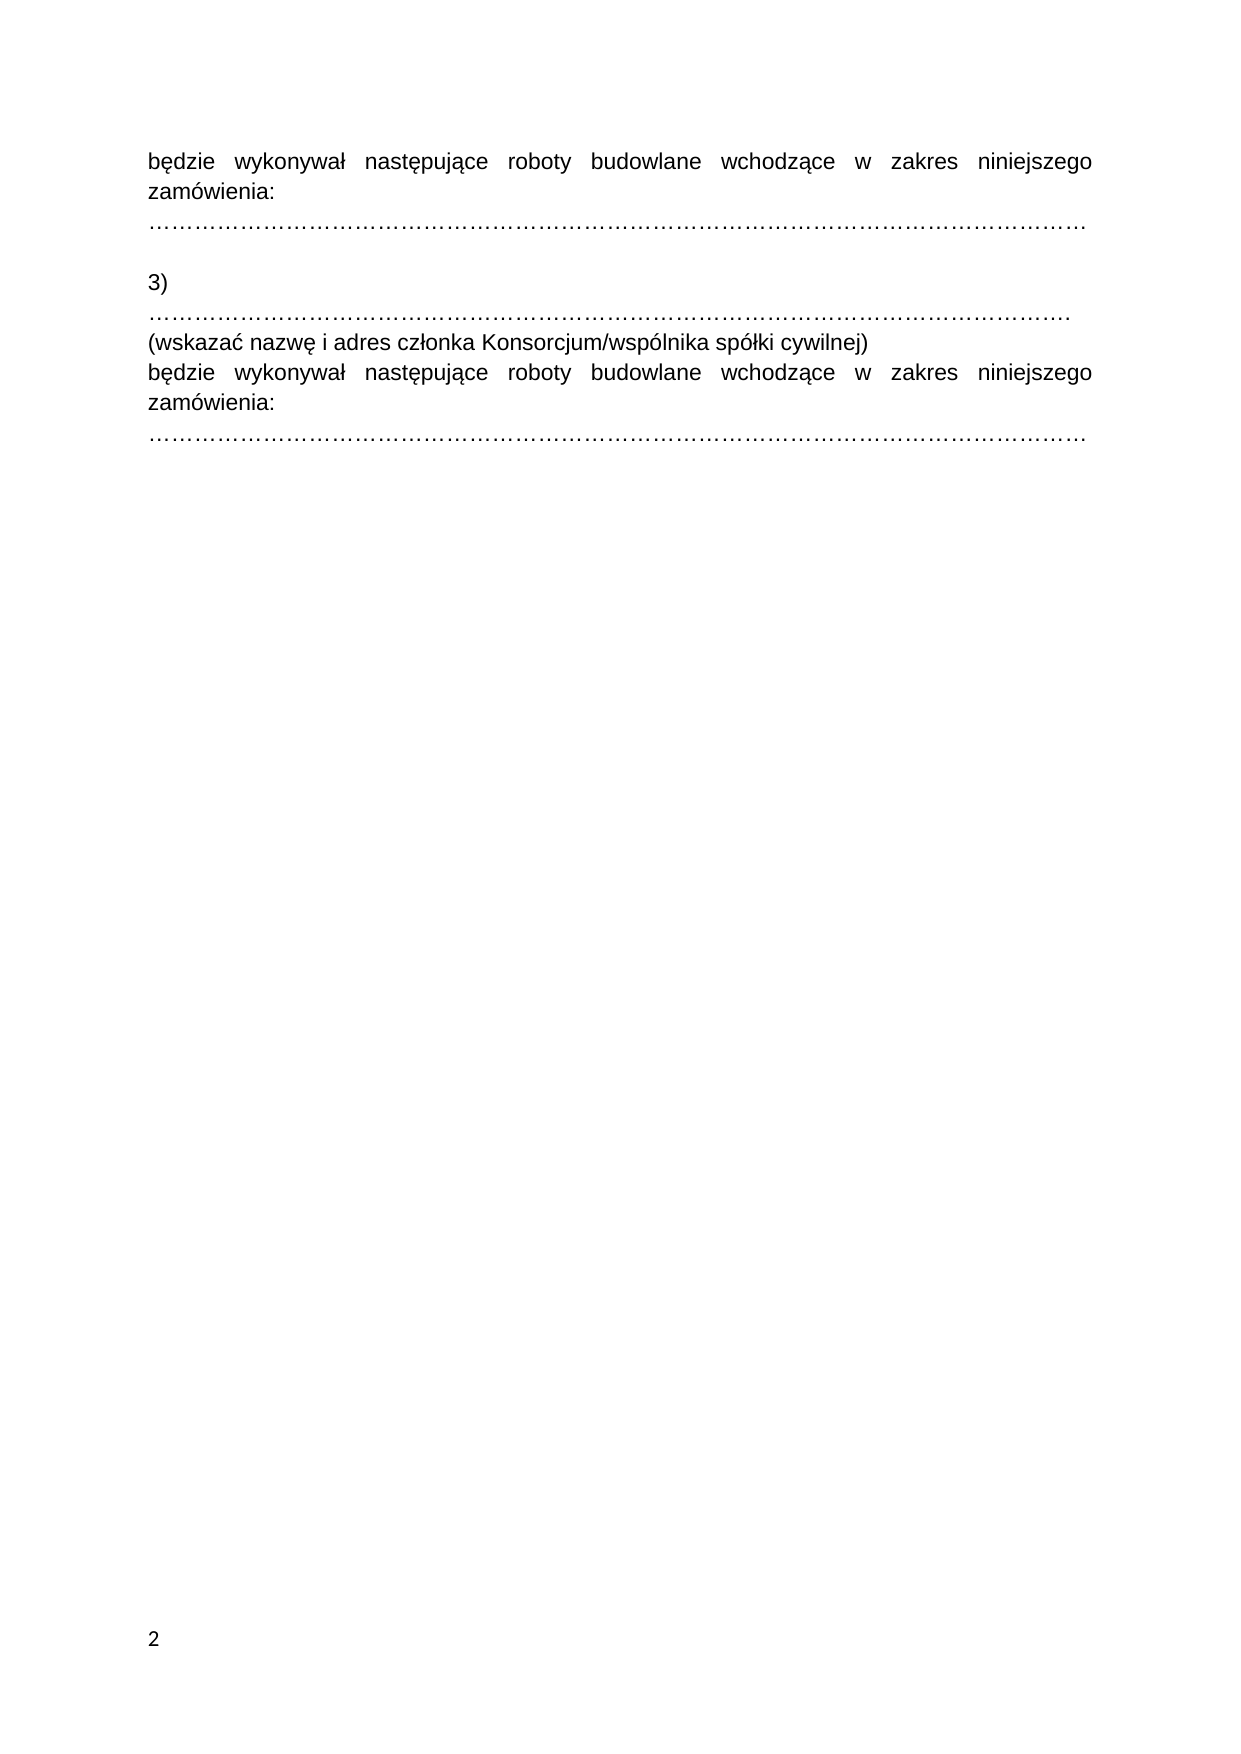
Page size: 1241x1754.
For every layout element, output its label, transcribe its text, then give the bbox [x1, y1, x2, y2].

list …………………………………………………………………………………………………………… [148, 419, 1093, 446]
list będzie wykonywał następujące roboty budowlane wchodzące w zakres niniejszego zamówienia: [148, 148, 1093, 204]
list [148, 208, 1093, 234]
list (wskazać nazwę i adres członka Konsorcjum/wspólnika spółki cywilnej) [148, 329, 1093, 355]
list 3) …………………………………………………………………………………………………………. [148, 268, 1093, 325]
list będzie wykonywał następujące roboty budowlane wchodzące w zakres niniejszego zamówienia: [148, 359, 1093, 416]
